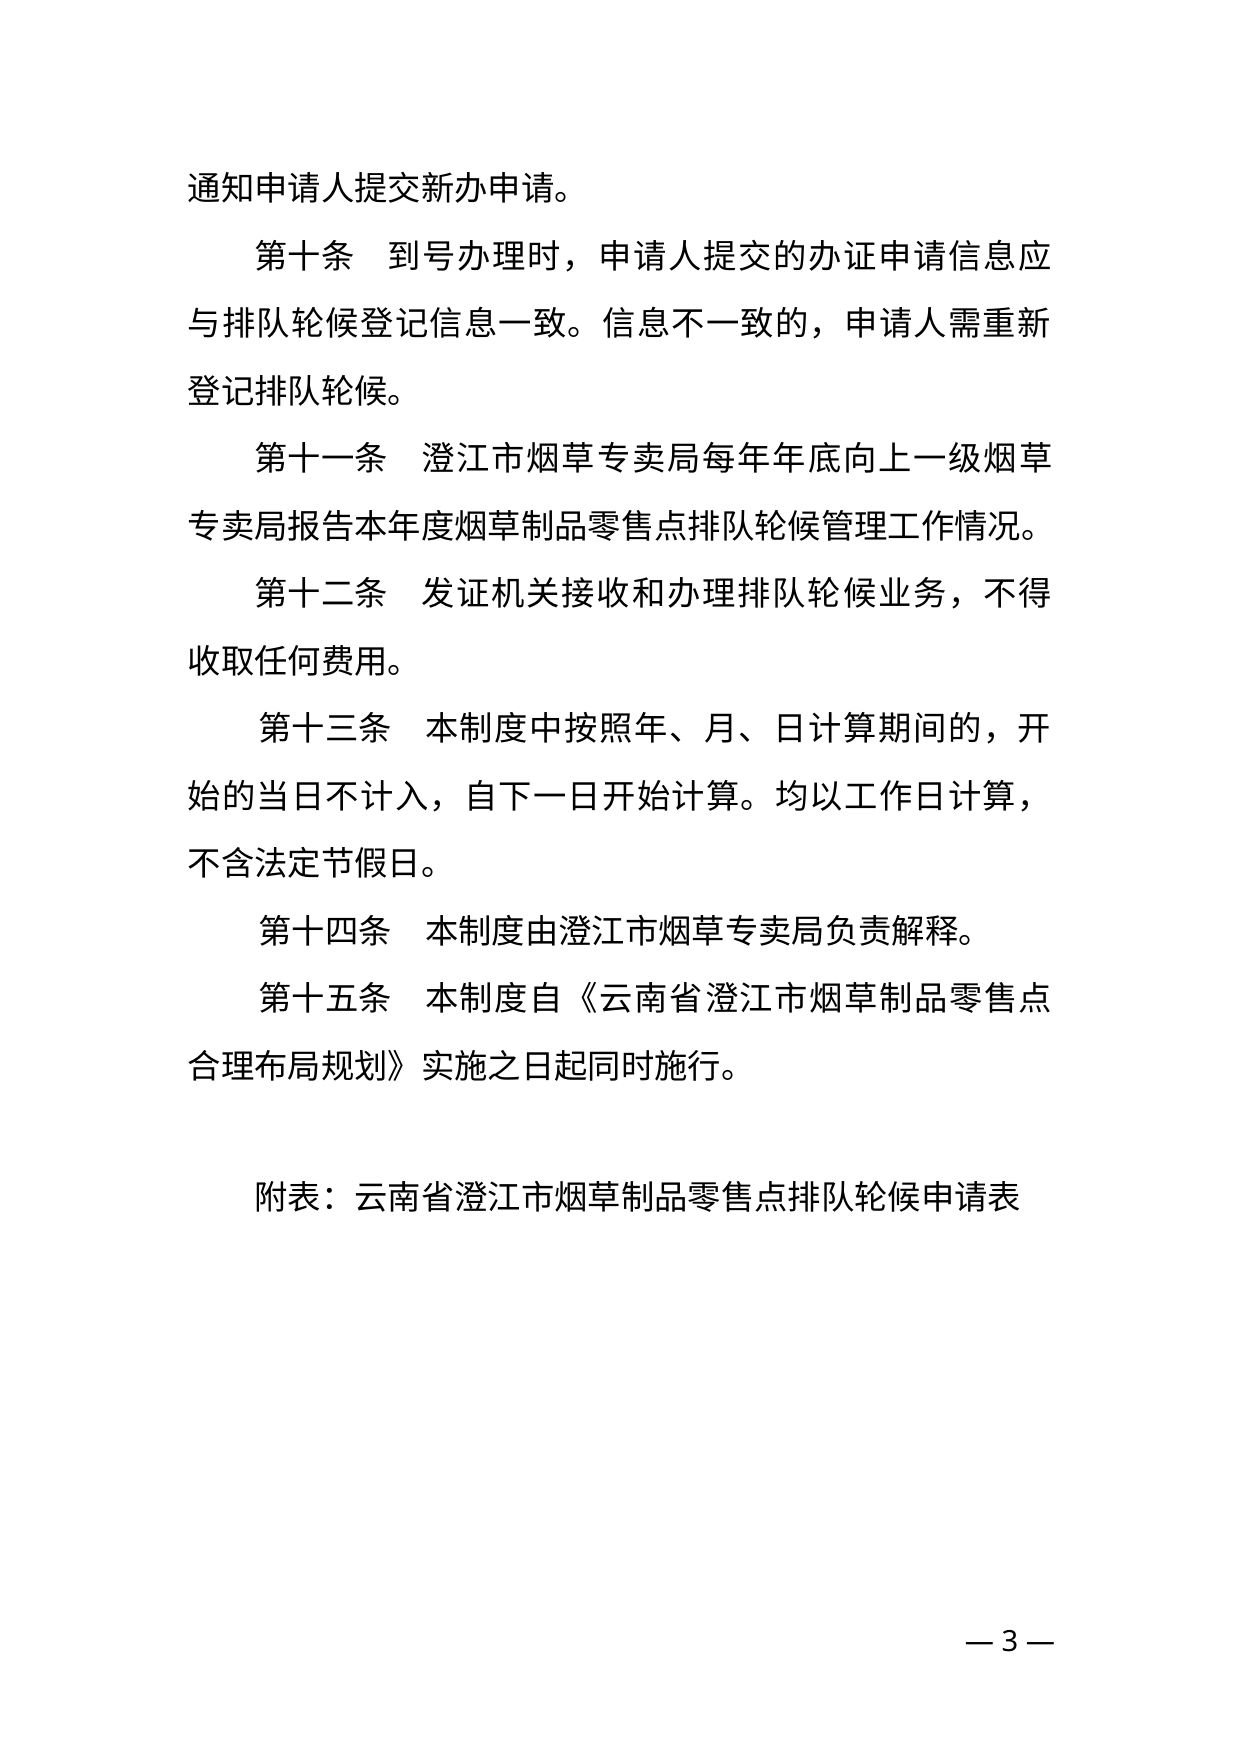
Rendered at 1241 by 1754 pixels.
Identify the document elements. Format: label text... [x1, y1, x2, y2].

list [187, 162, 1053, 210]
list 发证机关接收和办理排队轮候业务，不得收取任何费用。 [187, 567, 1053, 683]
list 到号办理时，申请人提交的办证申请信息应与排队轮候登记信息一致。信息不一致的，申请人需重新登记排队轮候。 [187, 229, 1053, 413]
list 本制度由澄江市烟草专卖局负责解释。 [187, 904, 1053, 953]
list 本制度中按照年、月、日计算期间的，开始的当日不计入，自下一日开始计算。均以工作日计算，不含法定节假日。 [187, 702, 1053, 885]
list 澄江市烟草专卖局每年年底向上一级烟草专卖局报告本年度烟草制品零售点排队轮候管理工作情况。 [187, 432, 1053, 548]
text 附表：云南省澄江市烟草制品零售点排队轮候申请表 [187, 1171, 1053, 1219]
list 本制度自《云南省澄江市烟草制品零售点合理布局规划》实施之日起同时施行。 [187, 972, 1053, 1088]
